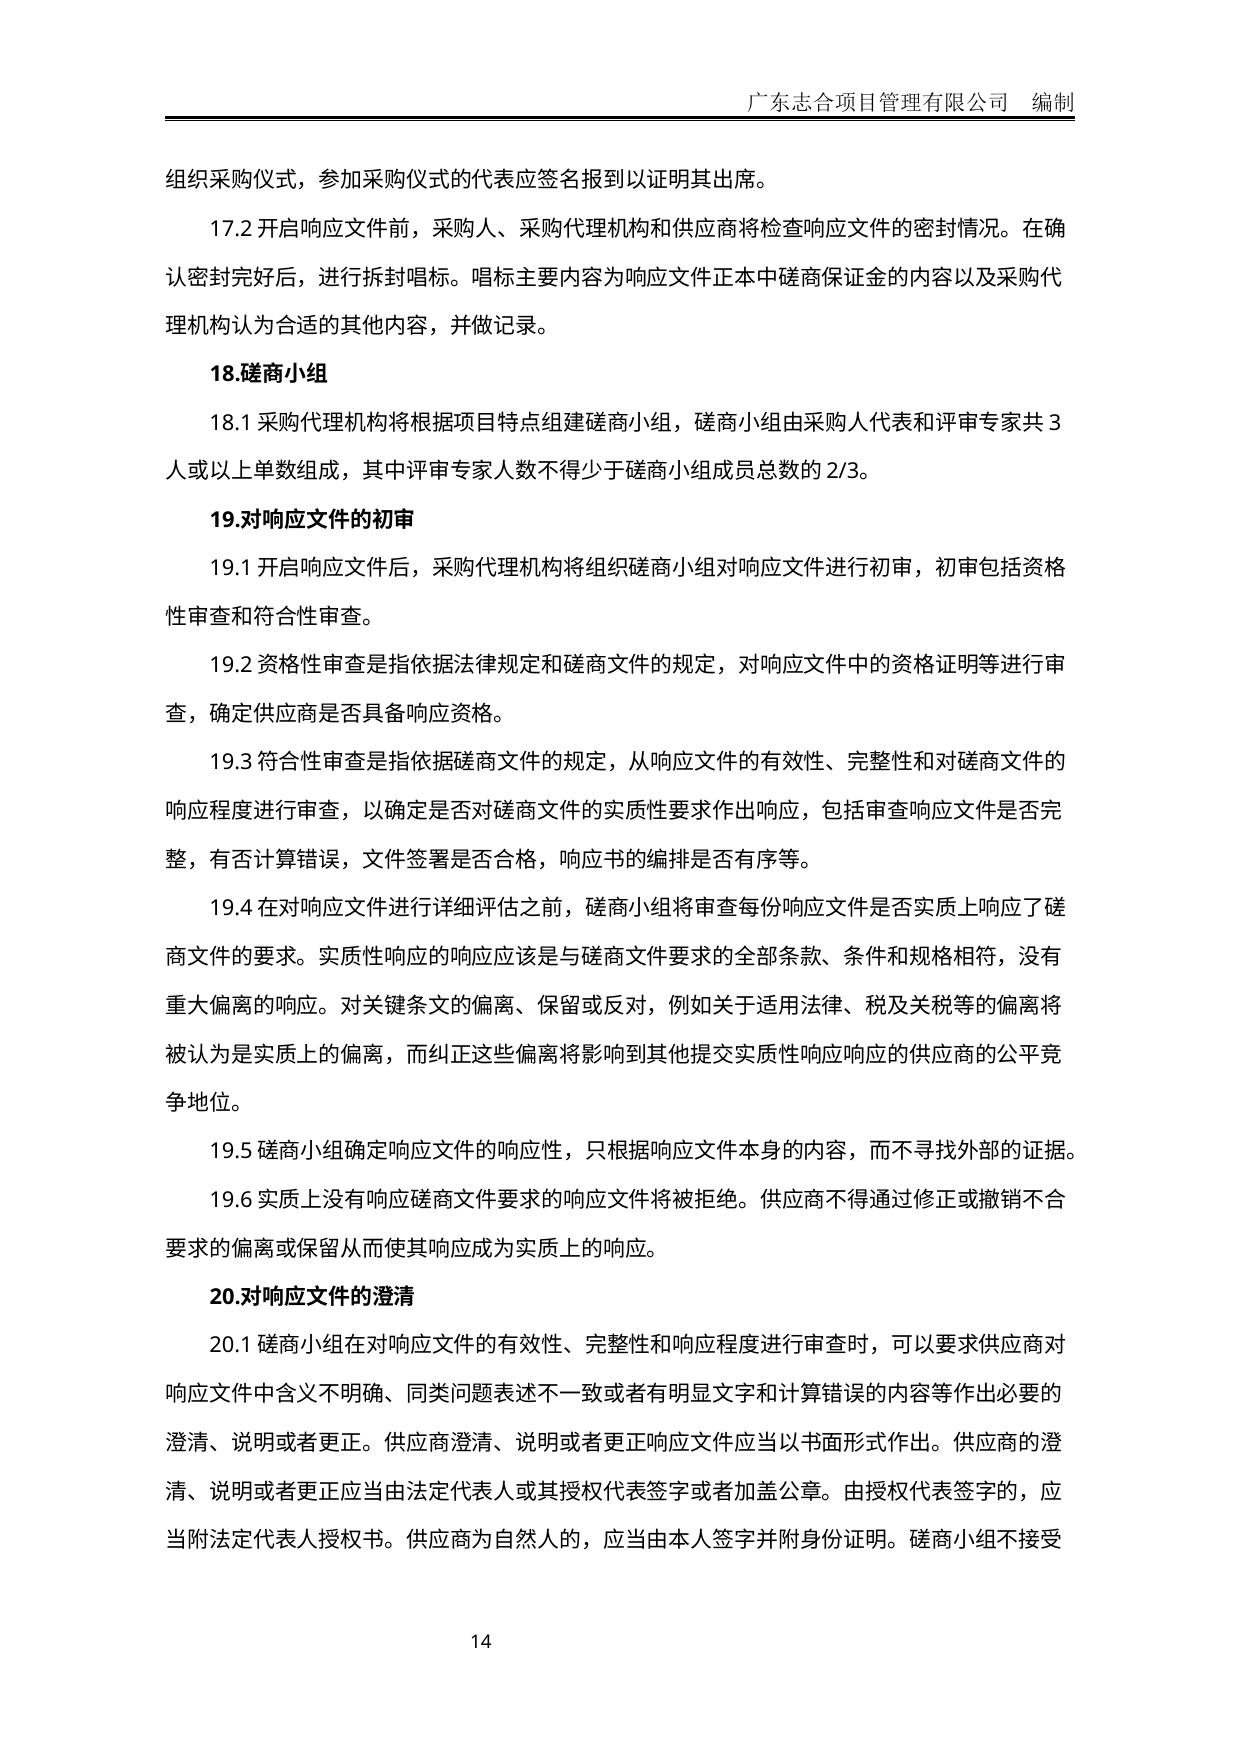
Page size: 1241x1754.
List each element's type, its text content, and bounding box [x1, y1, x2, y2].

subtitle 20.对响应文件的澄清 [165, 1279, 1075, 1311]
text 19.1开启响应文件后，采购代理机构将组织磋商小组对响应文件进行初审，初审包括资格性审查和符合性审查。 [165, 550, 1075, 631]
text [165, 162, 1075, 194]
subtitle 18.磋商小组 [165, 356, 1075, 389]
text 19.4在对响应文件进行详细评估之前，磋商小组将审查每份响应文件是否实质上响应了磋商文件的要求。实质性响应的响应应该是与磋商文件要求的全部条款、条件和规格相符，没有重大偏离的响应。对关键条文的偏离、保留或反对，例如关于适用法律、税及关税等的偏离将被认为是实质上的偏离，而纠正这些偏离将影响到其他提交实质性响应响应的供应商的公平竞争地位。 [165, 890, 1075, 1117]
subtitle 19.对响应文件的初审 [165, 502, 1075, 534]
text 18.1采购代理机构将根据项目特点组建磋商小组，磋商小组由采购人代表和评审专家共3人或以上单数组成，其中评审专家人数不得少于磋商小组成员总数的2/3。 [165, 404, 1075, 486]
text 19.2资格性审查是指依据法律规定和磋商文件的规定，对响应文件中的资格证明等进行审查，确定供应商是否具备响应资格。 [165, 647, 1075, 728]
text 19.6实质上没有响应磋商文件要求的响应文件将被拒绝。供应商不得通过修正或撤销不合要求的偏离或保留从而使其响应成为实质上的响应。 [165, 1182, 1075, 1263]
text 19.3符合性审查是指依据磋商文件的规定，从响应文件的有效性、完整性和对磋商文件的响应程度进行审查，以确定是否对磋商文件的实质性要求作出响应，包括审查响应文件是否完整，有否计算错误，文件签署是否合格，响应书的编排是否有序等。 [165, 744, 1075, 874]
text 17.2开启响应文件前，采购人、采购代理机构和供应商将检查响应文件的密封情况。在确认密封完好后，进行拆封唱标。唱标主要内容为响应文件正本中磋商保证金的内容以及采购代理机构认为合适的其他内容，并做记录。 [165, 210, 1075, 340]
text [165, 1327, 1075, 1554]
text 19.5磋商小组确定响应文件的响应性，只根据响应文件本身的内容，而不寻找外部的证据。 [165, 1133, 1075, 1166]
